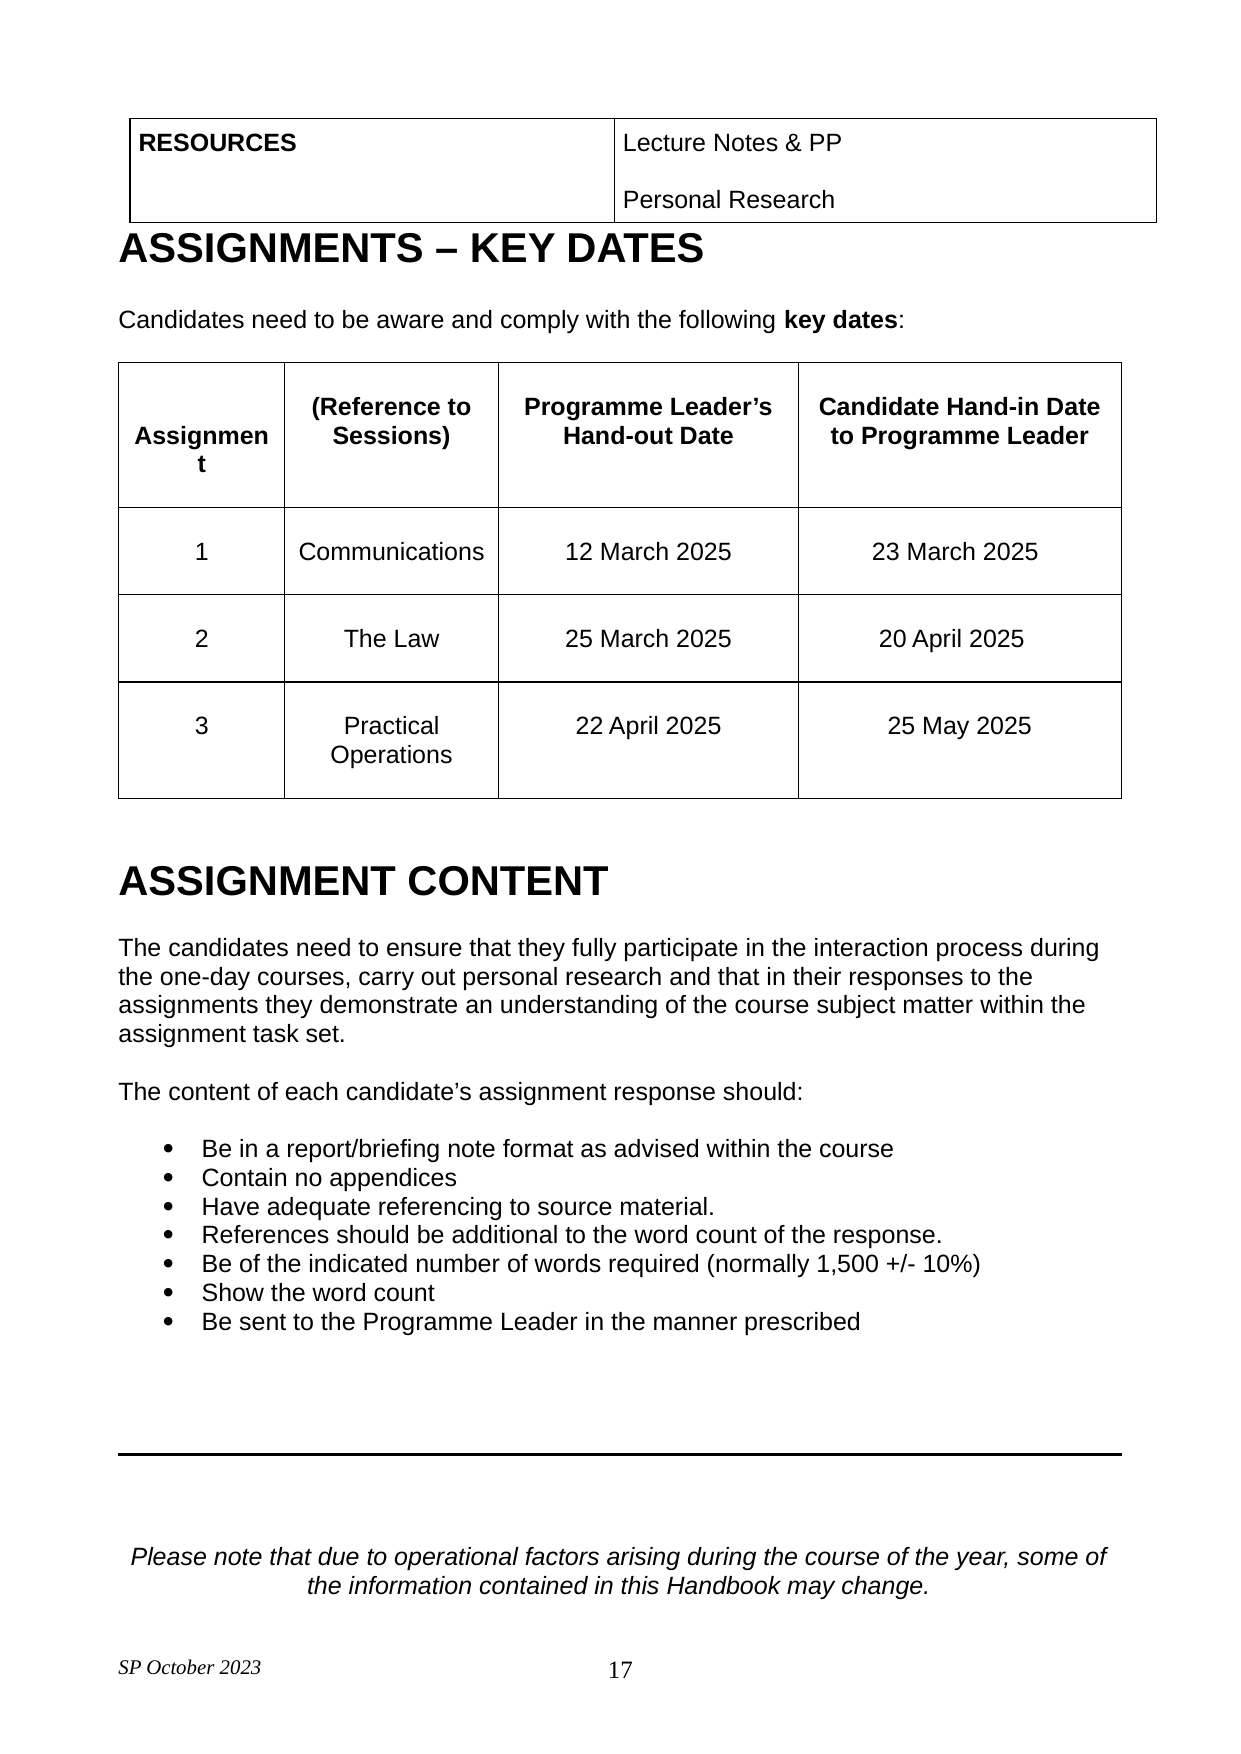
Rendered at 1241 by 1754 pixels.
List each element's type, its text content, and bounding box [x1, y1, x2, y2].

text The content of each candidate’s assignment response should: [118, 1076, 1122, 1105]
table_cell Practical Operations [285, 683, 498, 797]
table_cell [615, 119, 1156, 222]
table_cell 2 [119, 595, 284, 681]
text ASSIGNMENTS – KEY DATES [118, 223, 1122, 271]
list Show the word count [164, 1278, 1122, 1307]
table_cell 12 March 2025 [499, 508, 798, 594]
table_cell 23 March 2025 [799, 508, 1121, 594]
text ASSIGNMENT CONTENT [118, 856, 1122, 904]
table_cell 22 April 2025 [499, 683, 798, 797]
table_cell 20 April 2025 [799, 595, 1121, 681]
table_header Assignment [119, 363, 284, 507]
table_cell 25 March 2025 [499, 595, 798, 681]
table_cell Communications [285, 508, 498, 594]
table_header Programme Leader’s Hand-out Date [499, 363, 798, 507]
table_cell 25 May 2025 [799, 683, 1121, 797]
list Contain no appendices [164, 1163, 1122, 1192]
table_header (Reference to Sessions) [285, 363, 498, 507]
table_cell 1 [119, 508, 284, 594]
text Candidates need to be aware and comply with the following key dates: [118, 304, 1122, 333]
list Be in a report/briefing note format as advised within the course [164, 1134, 1122, 1163]
table_cell 3 [119, 683, 284, 797]
table_header Candidate Hand-in Date to Programme Leader [799, 363, 1121, 507]
list Be of the indicated number of words required (normally 1,500 +/- 10%) [164, 1249, 1122, 1278]
list Be sent to the Programme Leader in the manner prescribed [164, 1307, 1122, 1336]
table_cell The Law [285, 595, 498, 681]
text The candidates need to ensure that they fully participate in the interaction process during the one-day courses, carry out personal research and that in their responses to the assignments they demonstrate an understanding of the course subject matter within the assignment task set. [118, 933, 1122, 1048]
text Please note that due to operational factors arising during the course of the year, some of the information contained in this Handbook may change. [118, 1542, 1122, 1600]
list References should be additional to the word count of the response. [164, 1221, 1122, 1249]
list Have adequate referencing to source material. [164, 1192, 1122, 1221]
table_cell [131, 119, 614, 222]
